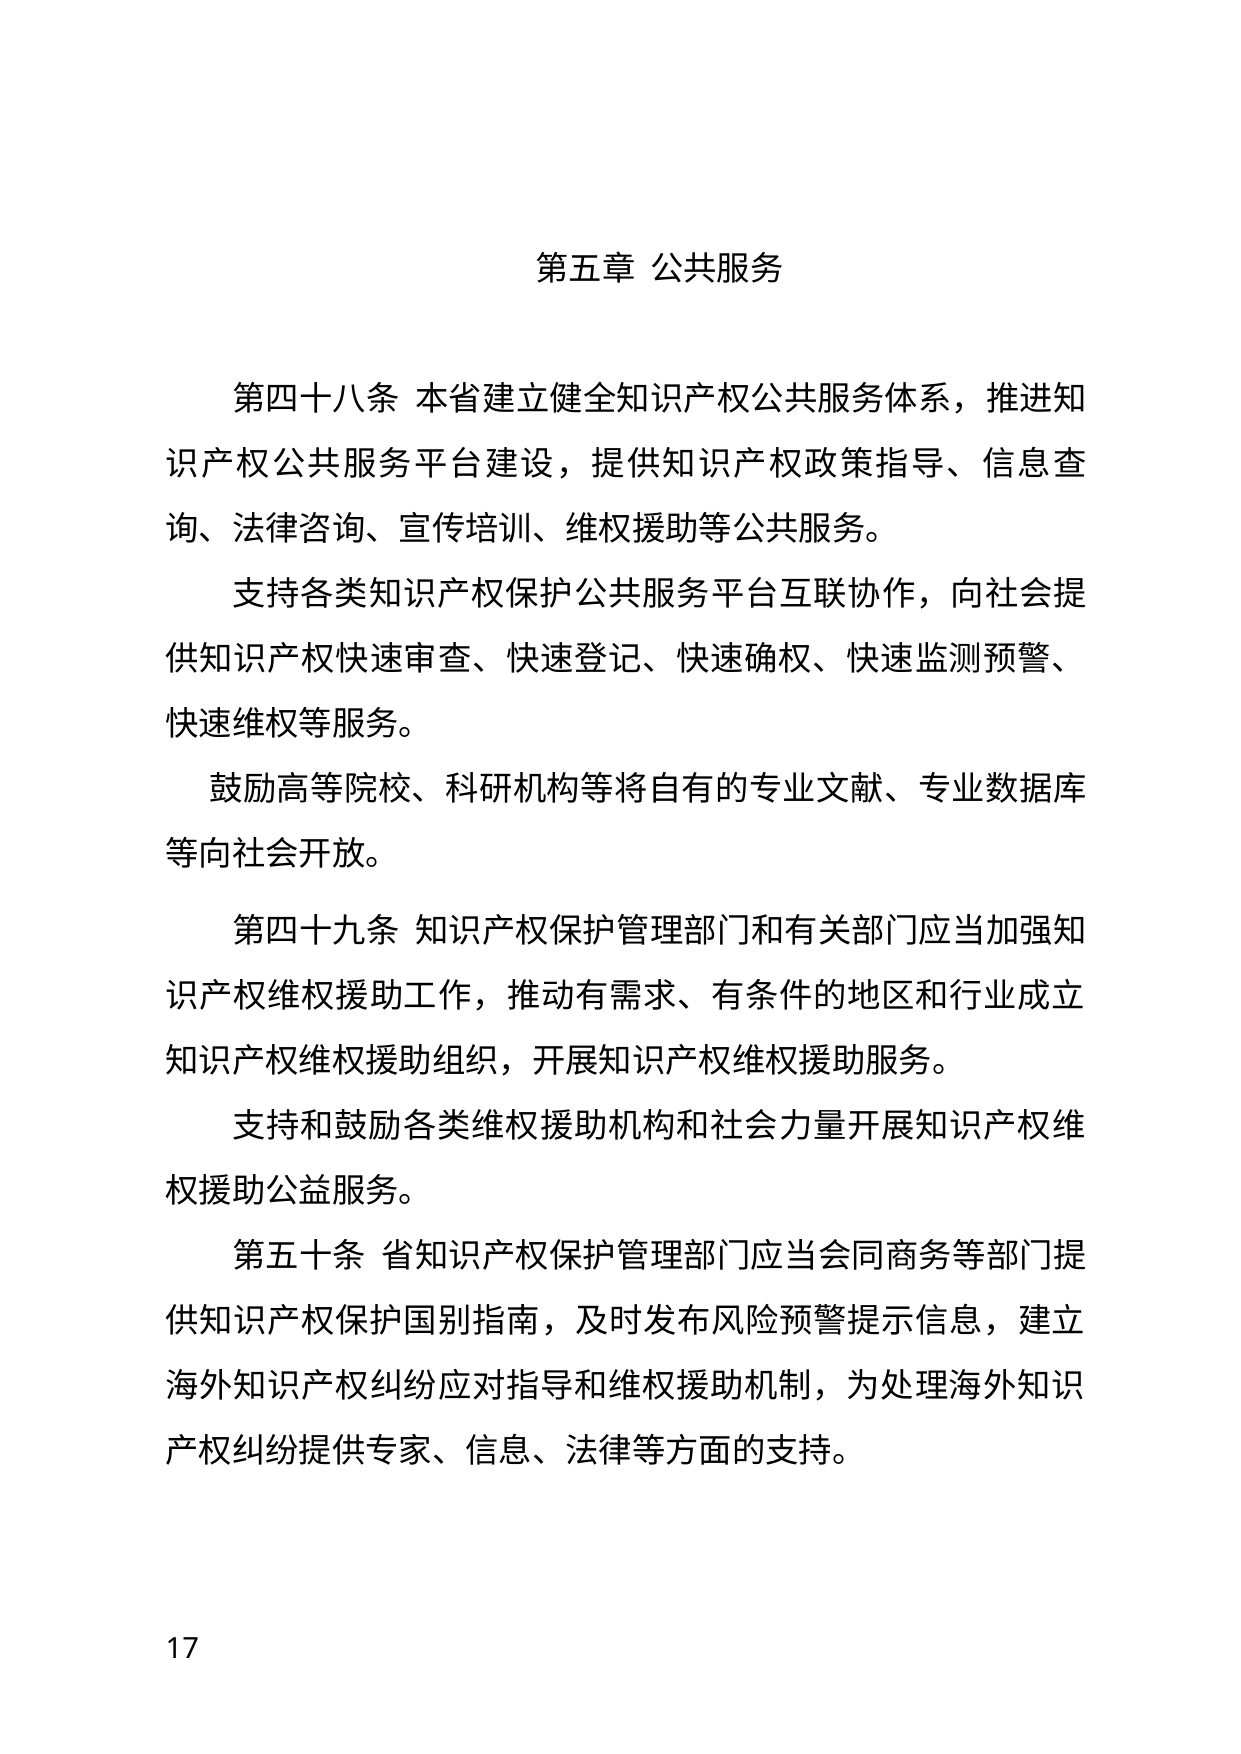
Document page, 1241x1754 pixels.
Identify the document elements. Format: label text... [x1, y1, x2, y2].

text 第四十八条 本省建立健全知识产权公共服务体系，推进知识产权公共服务平台建设，提供知识产权政策指导、信息查询、法律咨询、宣传培训、维权援助等公共服务。 [165, 363, 1087, 558]
text 第五十条 省知识产权保护管理部门应当会同商务等部门提供知识产权保护国别指南，及时发布风险预警提示信息，建立海外知识产权纠纷应对指导和维权援助机制，为处理海外知识产权纠纷提供专家、信息、法律等方面的支持。 [165, 1220, 1087, 1480]
text 支持和鼓励各类维权援助机构和社会力量开展知识产权维权援助公益服务。 [165, 1090, 1087, 1220]
text 第四十九条 知识产权保护管理部门和有关部门应当加强知识产权维权援助工作，推动有需求、有条件的地区和行业成立知识产权维权援助组织，开展知识产权维权援助服务。 [165, 895, 1087, 1090]
text 鼓励高等院校、科研机构等将自有的专业文献、专业数据库等向社会开放。 [165, 753, 1087, 883]
text 支持各类知识产权保护公共服务平台互联协作，向社会提供知识产权快速审查、快速登记、快速确权、快速监测预警、快速维权等服务。 [165, 558, 1087, 753]
text 第五章 公共服务 [165, 233, 1087, 298]
